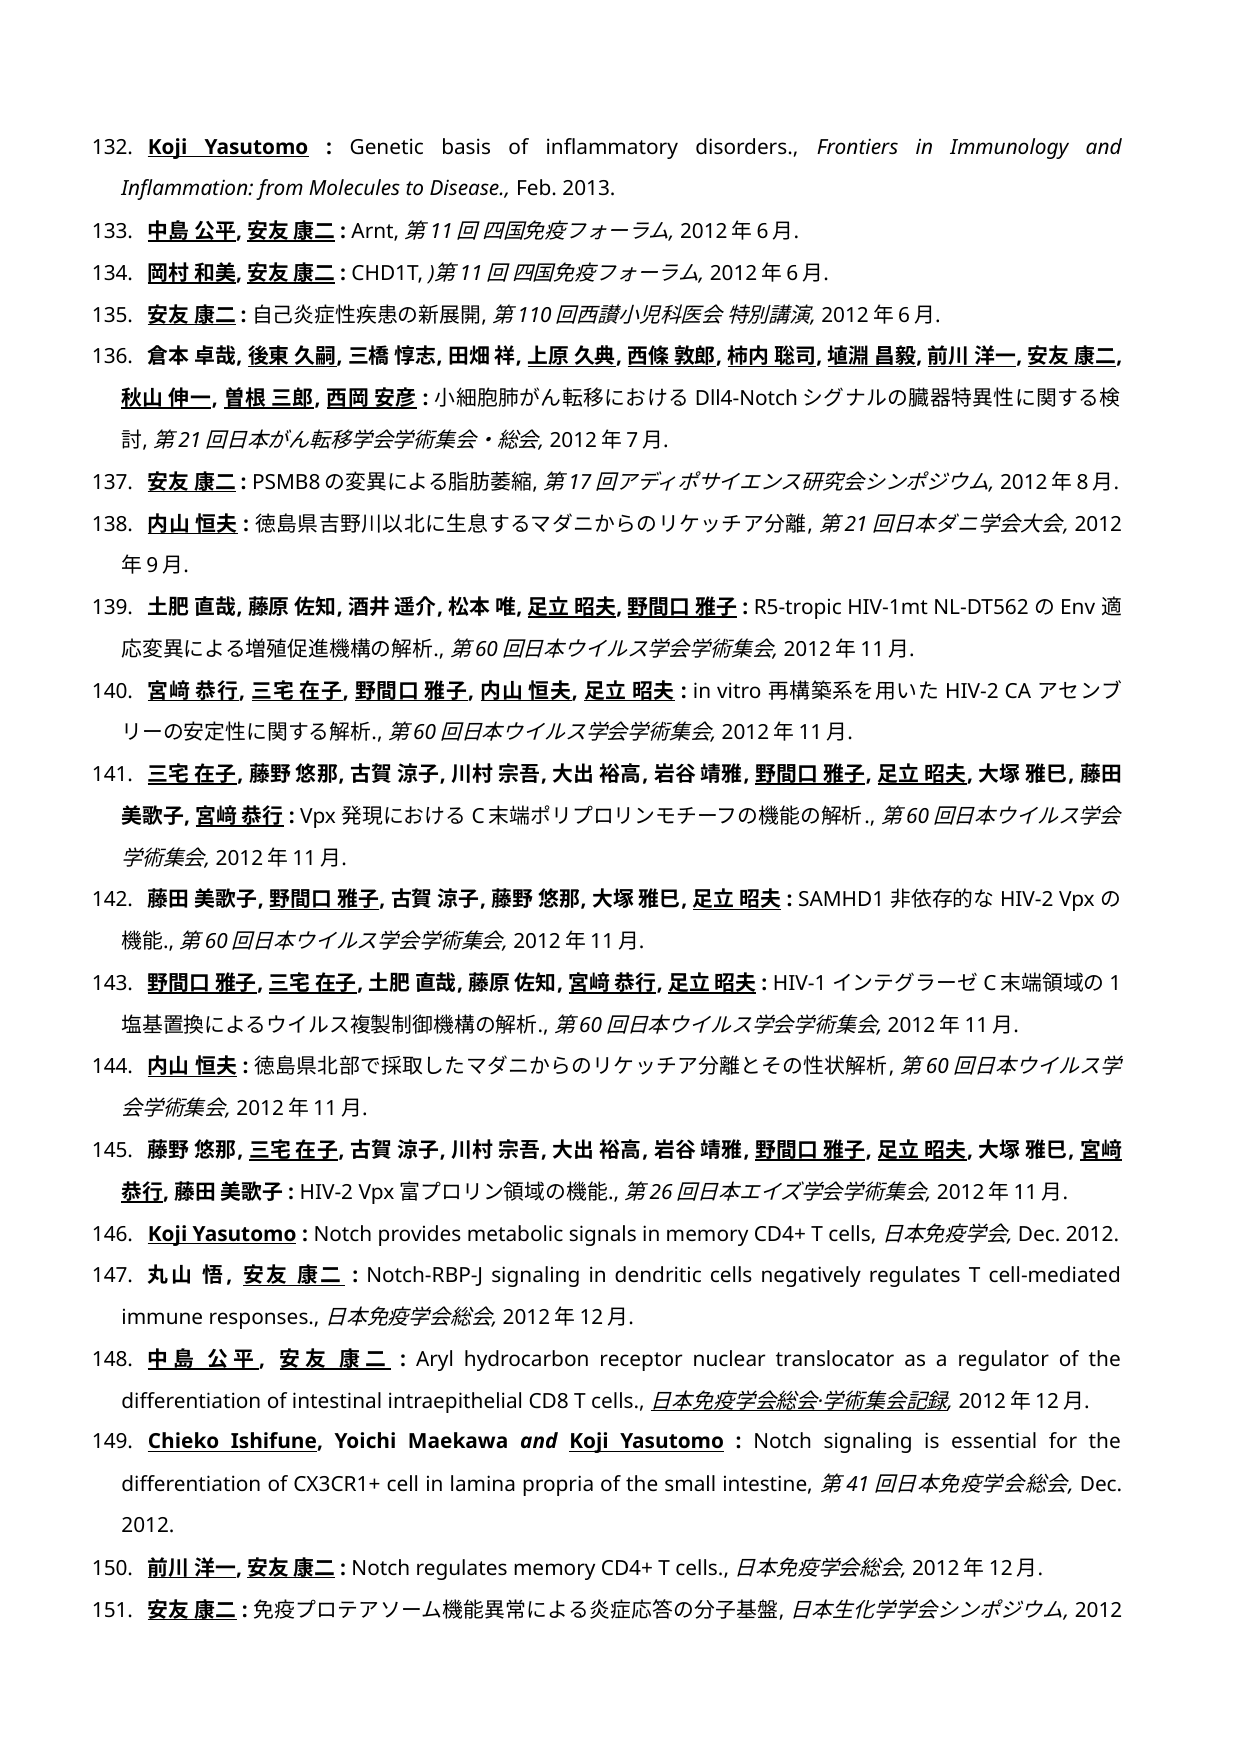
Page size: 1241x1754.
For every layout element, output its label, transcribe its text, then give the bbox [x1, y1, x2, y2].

list 安友 康二 : PSMB8の変異による脂肪萎縮, 第17回アディポサイエンス研究会シンポジウム, 2012年8月. [92, 459, 1122, 501]
list 野間口 雅子, 三宅 在子, 土肥 直哉, 藤原 佐知, 宮﨑 恭行, 足立 昭夫 : HIV-1 インテグラーゼ C末端領域の1塩基置換によるウイルス複製制御機構の解析., 第60回日本ウイルス学会学術集会, 2012年11月. [92, 961, 1122, 1044]
list 倉本 卓哉, 後東 久嗣, 三橋 惇志, 田畑 祥, 上原 久典, 西條 敦郎, 柿内 聡司, 埴淵 昌毅, 前川 洋一, 安友 康二, 秋山 伸一, 曽根 三郎, 西岡 安彦 : 小細胞肺がん転移におけるDll4-Notchシグナルの臓器特異性に関する検討, 第21回日本がん転移学会学術集会・総会, 2012年7月. [92, 334, 1122, 459]
list 内山 恒夫 : 徳島県北部で採取したマダニからのリケッチア分離とその性状解析, 第60回日本ウイルス学会学術集会, 2012年11月. [92, 1044, 1122, 1128]
list Koji Yasutomo : Genetic basis of inflammatory disorders., Frontiers in Immunology and Inflammation: from Molecules to Disease., Feb. 2013. [92, 125, 1122, 209]
list 藤野 悠那, 三宅 在子, 古賀 涼子, 川村 宗吾, 大出 裕高, 岩谷 靖雅, 野間口 雅子, 足立 昭夫, 大塚 雅巳, 宮﨑 恭行, 藤田 美歌子 : HIV-2 Vpx 富プロリン領域の機能., 第26回日本エイズ学会学術集会, 2012年11月. [92, 1128, 1122, 1211]
list 中島 公平, 安友 康二 : Aryl hydrocarbon receptor nuclear translocator as a regulator of the differentiation of intestinal intraepithelial CD8 T cells., 日本免疫学会総会·学術集会記録, 2012年12月. [92, 1336, 1122, 1420]
list 中島 公平, 安友 康二 : Arnt, 第11回 四国免疫フォーラム, 2012年6月. [92, 209, 1122, 250]
list 三宅 在子, 藤野 悠那, 古賀 涼子, 川村 宗吾, 大出 裕高, 岩谷 靖雅, 野間口 雅子, 足立 昭夫, 大塚 雅巳, 藤田 美歌子, 宮﨑 恭行 : Vpx 発現における C末端ポリプロリンモチーフの機能の解析., 第60回日本ウイルス学会学術集会, 2012年11月. [92, 752, 1122, 877]
list 丸山 悟, 安友 康二 : Notch-RBP-J signaling in dendritic cells negatively regulates T cell-mediated immune responses., 日本免疫学会総会, 2012年12月. [92, 1253, 1122, 1336]
list 前川 洋一, 安友 康二 : Notch regulates memory CD4+ T cells., 日本免疫学会総会, 2012年12月. [92, 1545, 1122, 1587]
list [92, 1587, 1122, 1629]
list 宮﨑 恭行, 三宅 在子, 野間口 雅子, 内山 恒夫, 足立 昭夫 : in vitro 再構築系を用いた HIV-2 CA アセンブリーの安定性に関する解析., 第60回日本ウイルス学会学術集会, 2012年11月. [92, 668, 1122, 752]
list Chieko Ishifune, Yoichi Maekawa and Koji Yasutomo : Notch signaling is essential for the differentiation of CX3CR1+ cell in lamina propria of the small intestine, 第41回日本免疫学会総会, Dec. 2012. [92, 1420, 1122, 1545]
list 安友 康二 : 自己炎症性疾患の新展開, 第110回西讃小児科医会 特別講演, 2012年6月. [92, 292, 1122, 334]
list Koji Yasutomo : Notch provides metabolic signals in memory CD4+ T cells, 日本免疫学会, Dec. 2012. [92, 1211, 1122, 1253]
list 岡村 和美, 安友 康二 : CHD1T, )第11回 四国免疫フォーラム, 2012年6月. [92, 250, 1122, 292]
list 藤田 美歌子, 野間口 雅子, 古賀 涼子, 藤野 悠那, 大塚 雅巳, 足立 昭夫 : SAMHD1 非依存的な HIV-2 Vpx の機能., 第60回日本ウイルス学会学術集会, 2012年11月. [92, 877, 1122, 961]
list 土肥 直哉, 藤原 佐知, 酒井 遥介, 松本 唯, 足立 昭夫, 野間口 雅子 : R5-tropic HIV-1mt NL-DT562 の Env 適応変異による増殖促進機構の解析., 第60回日本ウイルス学会学術集会, 2012年11月. [92, 584, 1122, 668]
list 内山 恒夫 : 徳島県吉野川以北に生息するマダニからのリケッチア分離, 第21回日本ダニ学会大会, 2012年9月. [92, 501, 1122, 584]
